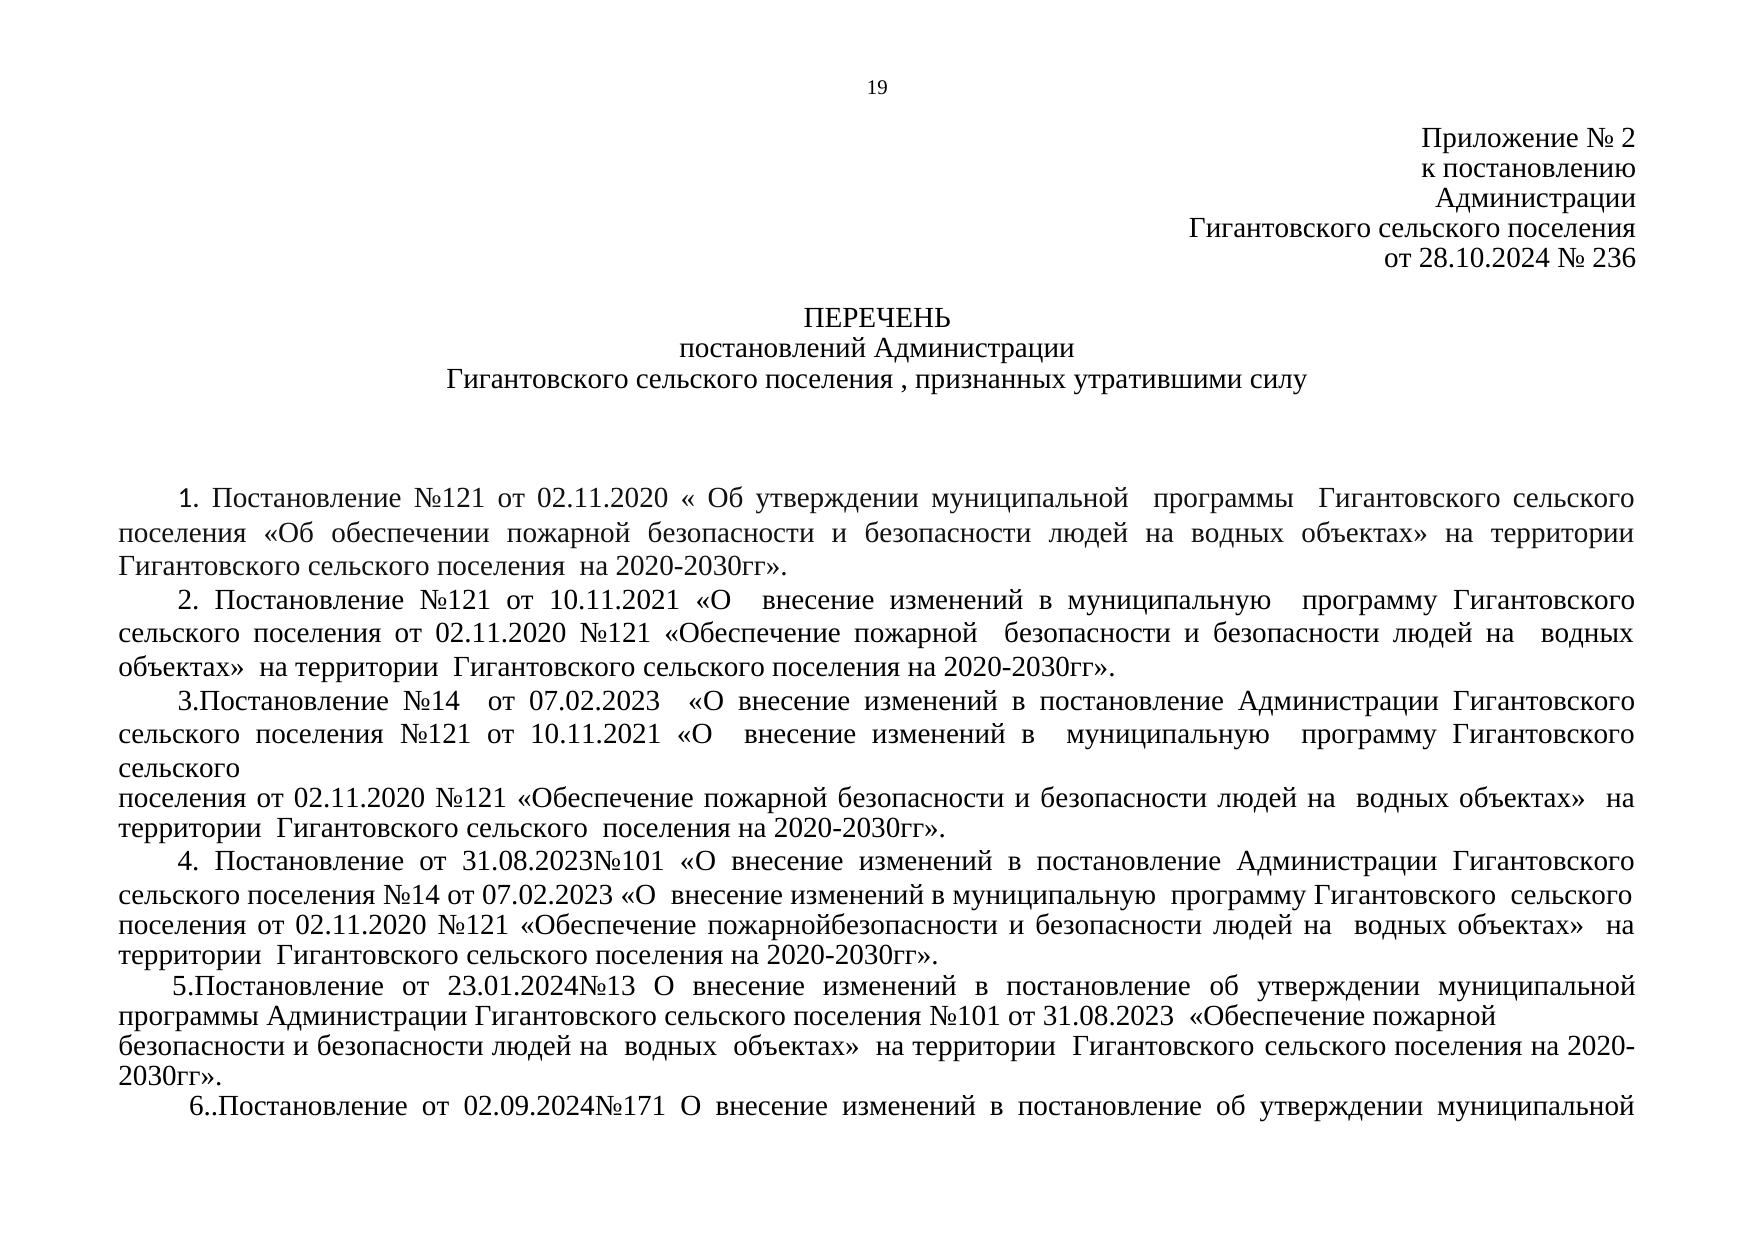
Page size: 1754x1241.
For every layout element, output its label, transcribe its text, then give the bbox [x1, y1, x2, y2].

text 3.Постановление №14 от 07.02.2023 «О внесение изменений в постановление Администрации Гигантовского сельского поселения №121 от 10.11.2021 «О внесение изменений в муниципальную программу Гигантовского сельского [118, 683, 1636, 783]
text поселения от 02.11.2020 №121 «Обеспечение пожарнойбезопасности и безопасности людей на водных объектах» на территории Гигантовского сельского поселения на 2020-2030гг». [118, 911, 1636, 971]
text безопасности и безопасности людей на водных объектах» на территории Гигантовского сельского поселения на 2020-2030гг». [118, 1031, 1636, 1092]
text 2. Постановление №121 от 10.11.2021 «О внесение изменений в муниципальную программу Гигантовского сельского поселения от 02.11.2020 №121 «Обеспечение пожарной безопасности и безопасности людей на водных объектах» на территории Гигантовского сельского поселения на 2020-2030гг». [118, 582, 1636, 683]
text от 28.10.2024 № 236 [768, 243, 1636, 274]
text Администрации [768, 183, 1636, 213]
text ПЕРЕЧЕНЬ [118, 304, 1636, 334]
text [118, 1092, 1636, 1122]
text к постановлению [768, 153, 1636, 183]
text Приложение № 2 [768, 123, 1636, 153]
text поселения от 02.11.2020 №121 «Обеспечение пожарной безопасности и безопасности людей на водных объектах» на территории Гигантовского сельского поселения на 2020-2030гг». [118, 783, 1636, 843]
text Гигантовского сельского поселения , признанных утратившими силу [118, 364, 1636, 394]
text постановлений Администрации [118, 334, 1636, 364]
text 5.Постановление от 23.01.2024№13 О внесение изменений в постановление об утверждении муниципальной программы Администрации Гигантовского сельского поселения №101 от 31.08.2023 «Обеспечение пожарной [118, 971, 1636, 1031]
text 1. Постановление №121 от 02.11.2020 « Об утверждении муниципальной программы Гигантовского сельского поселения «Об обеспечении пожарной безопасности и безопасности людей на водных объектах» на территории Гигантовского сельского поселения на 2020-2030гг». [118, 479, 1636, 582]
text 4. Постановление от 31.08.2023№101 «О внесение изменений в постановление Администрации Гигантовского сельского поселения №14 от 07.02.2023 «О внесение изменений в муниципальную программу Гигантовского сельского [118, 843, 1636, 911]
text Гигантовского сельского поселения [768, 213, 1636, 243]
